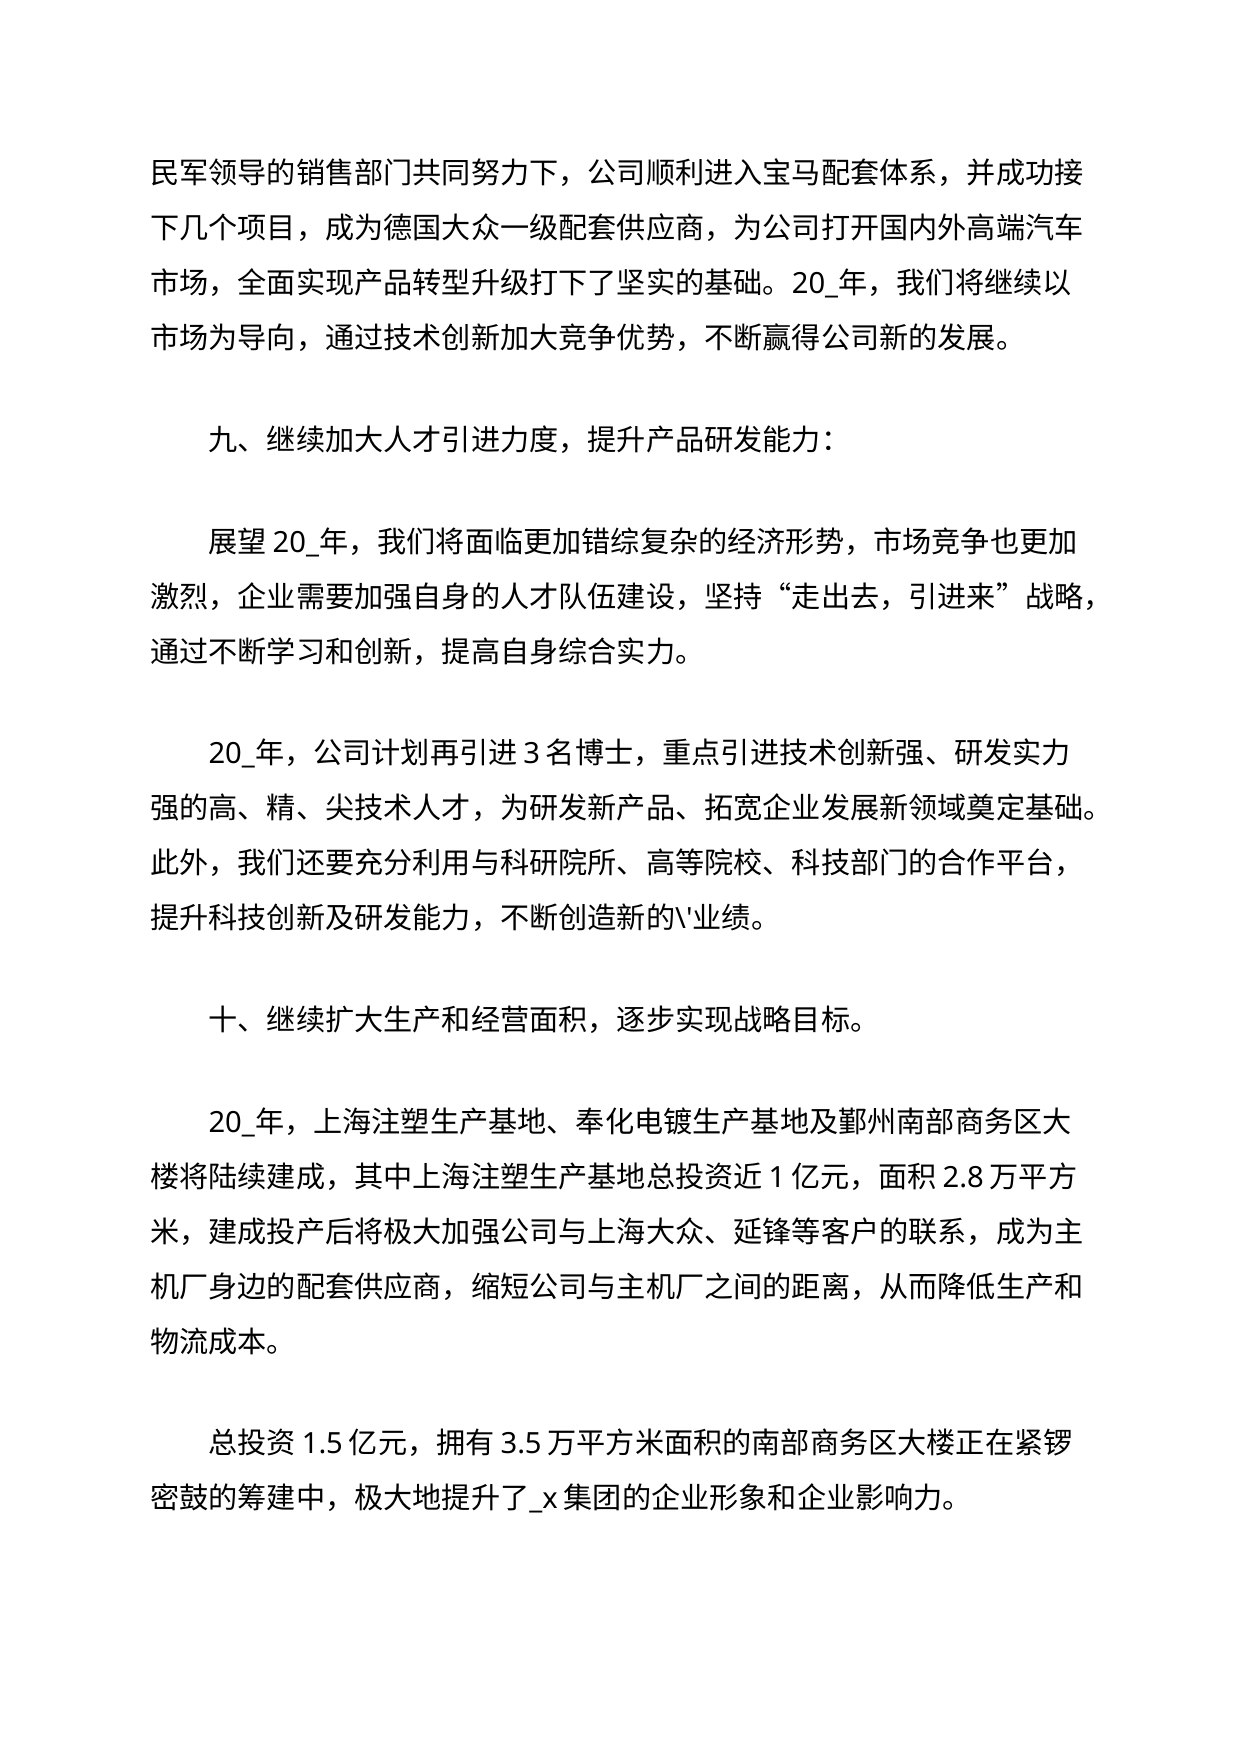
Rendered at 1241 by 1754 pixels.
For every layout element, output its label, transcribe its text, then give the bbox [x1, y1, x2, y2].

text 九、继续加大人才引进力度，提升产品研发能力： [150, 417, 1090, 459]
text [150, 150, 1090, 357]
text 20_年，公司计划再引进3名博士，重点引进技术创新强、研发实力强的高、精、尖技术人才，为研发新产品、拓宽企业发展新领域奠定基础。此外，我们还要充分利用与科研院所、高等院校、科技部门的合作平台，提升科技创新及研发能力，不断创造新的\'业绩。 [150, 730, 1090, 937]
text 20_年，上海注塑生产基地、奉化电镀生产基地及鄞州南部商务区大楼将陆续建成，其中上海注塑生产基地总投资近1亿元，面积2.8万平方米，建成投产后将极大加强公司与上海大众、延锋等客户的联系，成为主机厂身边的配套供应商，缩短公司与主机厂之间的距离，从而降低生产和物流成本。 [150, 1098, 1090, 1361]
text 总投资1.5亿元，拥有3.5万平方米面积的南部商务区大楼正在紧锣密鼓的筹建中，极大地提升了_x集团的企业形象和企业影响力。 [150, 1420, 1090, 1517]
text 十、继续扩大生产和经营面积，逐步实现战略目标。 [150, 997, 1090, 1039]
text 展望20_年，我们将面临更加错综复杂的经济形势，市场竞争也更加激烈，企业需要加强自身的人才队伍建设，坚持“走出去，引进来”战略，通过不断学习和创新，提高自身综合实力。 [150, 518, 1090, 671]
